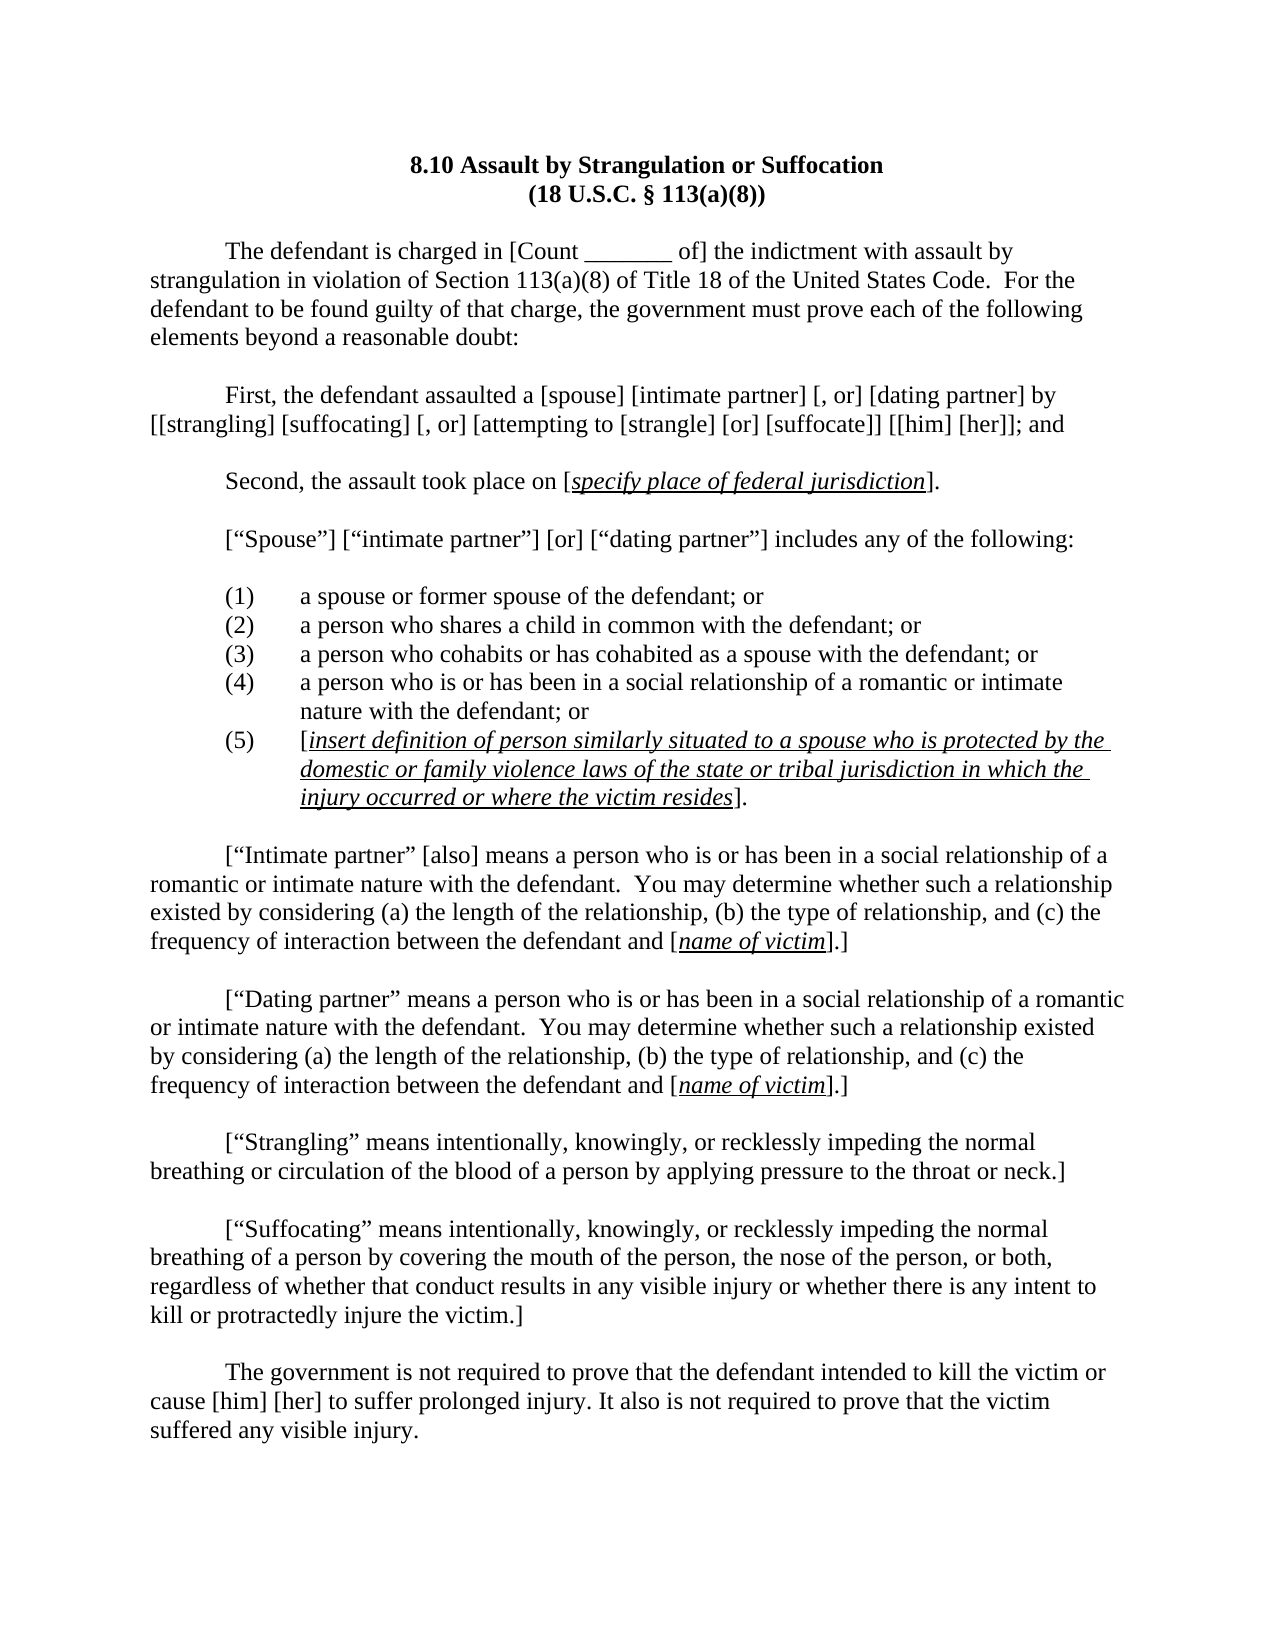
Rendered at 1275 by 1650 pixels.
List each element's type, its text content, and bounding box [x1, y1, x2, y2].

text Second, the assault took place on [specify place of federal jurisdiction]. [150, 466, 1125, 495]
text [“Intimate partner” [also] means a person who is or has been in a social relationship of a romantic or intimate nature with the defendant. You may determine whether such a relationship existed by considering (a) the length of the relationship, (b) the type of relationship, and (c) the frequency of interaction between the defendant and [name of victim].] [150, 840, 1125, 955]
text (3) a person who cohabits or has cohabited as a spouse with the defendant; or [225, 639, 1125, 667]
text [“Strangling” means intentionally, knowingly, or recklessly impeding the normal breathing or circulation of the blood of a person by applying pressure to the throat or neck.] [150, 1127, 1125, 1185]
text First, the defendant assaulted a [spouse] [intimate partner] [, or] [dating partner] by [[strangling] [suffocating] [, or] [attempting to [strangle] [or] [suffocate]] [[him] [her]]; and [150, 380, 1125, 437]
text [“Spouse”] [“intimate partner”] [or] [“dating partner”] includes any of the following: [150, 524, 1125, 552]
text (1) a spouse or former spouse of the defendant; or [225, 581, 1125, 610]
text [“Dating partner” means a person who is or has been in a social relationship of a romantic or intimate nature with the defendant. You may determine whether such a relationship existed by considering (a) the length of the relationship, (b) the type of relationship, and (c) the frequency of interaction between the defendant and [name of victim].] [150, 984, 1125, 1099]
text (4) a person who is or has been in a social relationship of a romantic or intimate nature with the defendant; or [225, 667, 1125, 725]
text (2) a person who shares a child in common with the defendant; or [225, 610, 1125, 639]
text 8.10 Assault by Strangulation or Suffocation [169, 150, 1125, 179]
text (18 U.S.C. § 113(a)(8)) [169, 179, 1125, 207]
text [“Suffocating” means intentionally, knowingly, or recklessly impeding the normal breathing of a person by covering the mouth of the person, the nose of the person, or both, regardless of whether that conduct results in any visible injury or whether there is any intent to kill or protractedly injure the victim.] [150, 1214, 1125, 1329]
text The government is not required to prove that the defendant intended to kill the victim or cause [him] [her] to suffer prolonged injury. It also is not required to prove that the victim suffered any visible injury. [150, 1357, 1125, 1444]
text The defendant is charged in [Count _______ of] the indictment with assault by strangulation in violation of Section 113(a)(8) of Title 18 of the United States Code. For the defendant to be found guilty of that charge, the government must prove each of the following elements beyond a reasonable doubt: [150, 236, 1125, 351]
text (5) [insert definition of person similarly situated to a spouse who is protected by the domestic or family violence laws of the state or tribal jurisdiction in which the injury occurred or where the victim resides]. [225, 725, 1125, 811]
